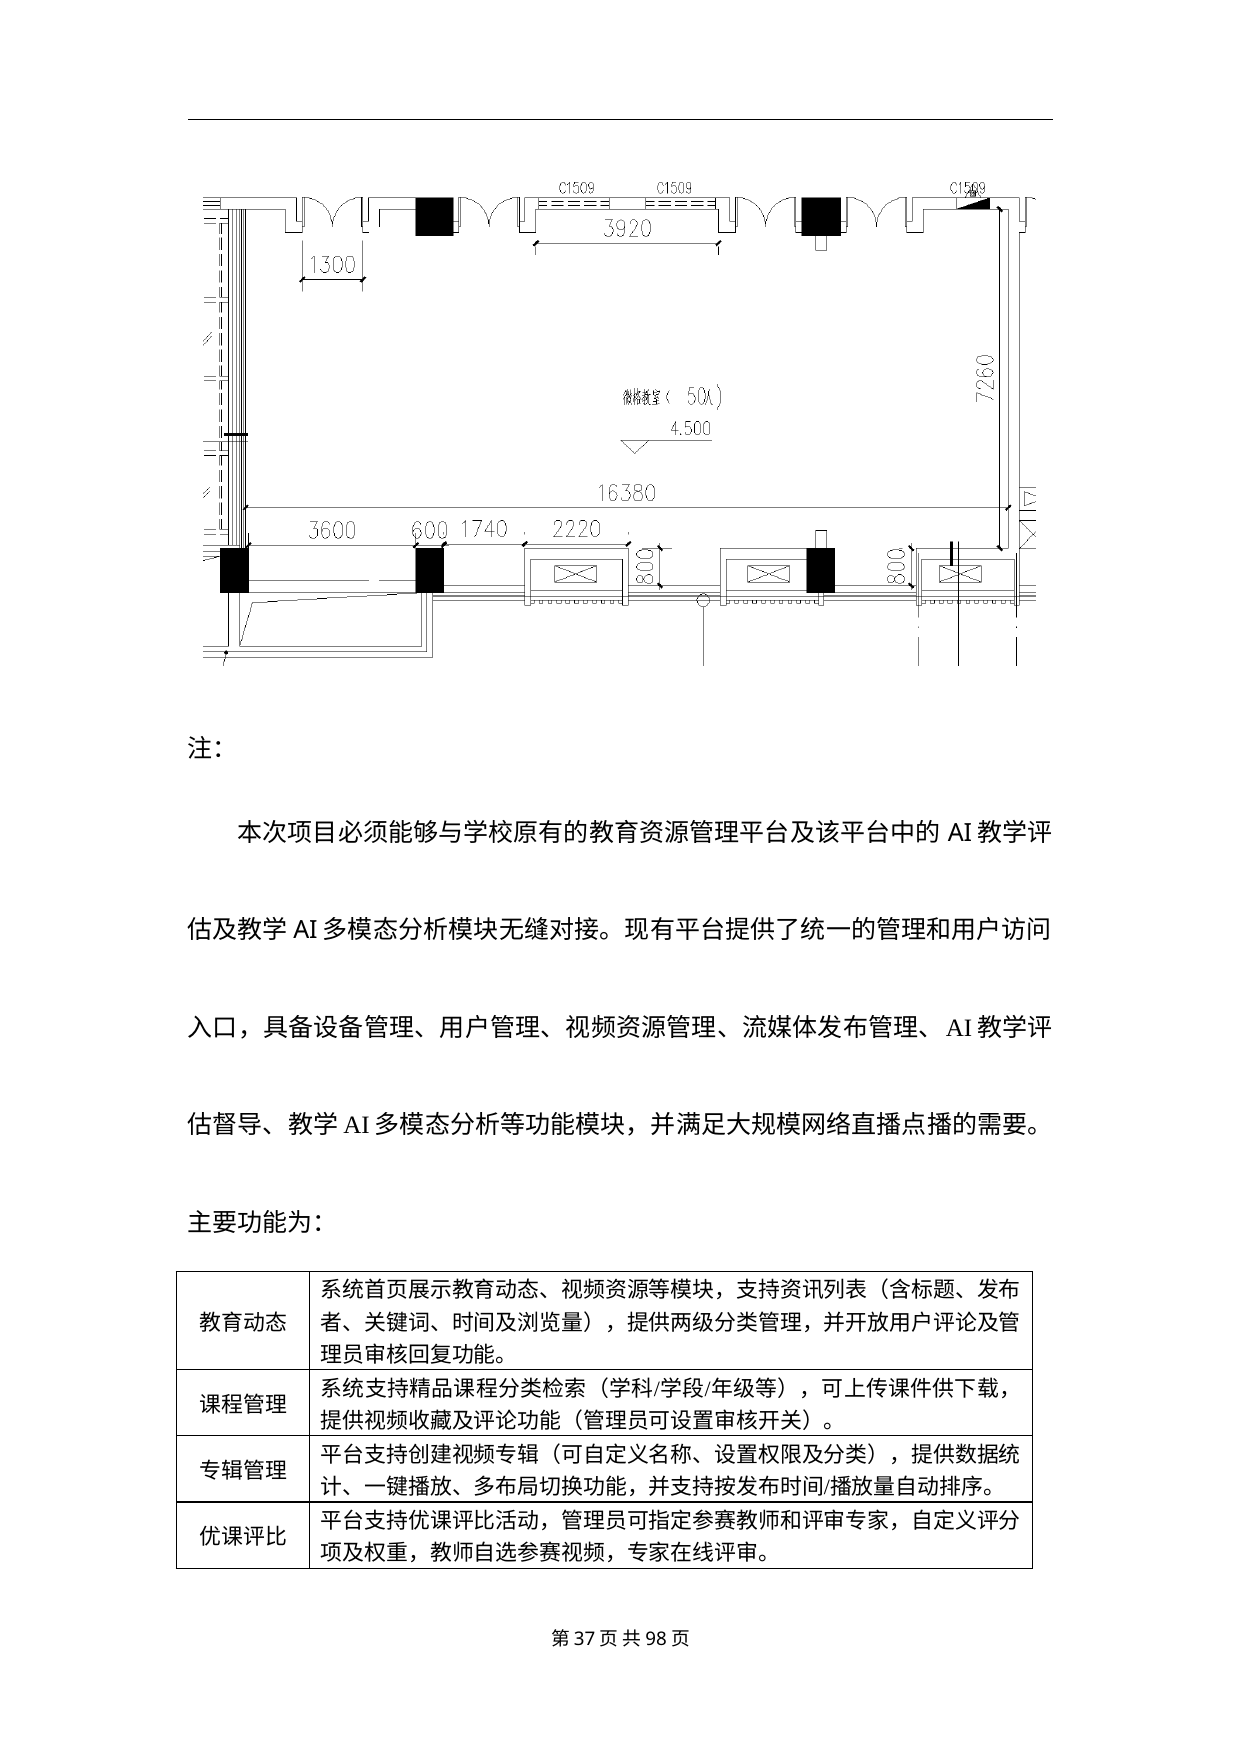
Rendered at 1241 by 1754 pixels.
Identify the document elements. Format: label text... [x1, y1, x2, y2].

table_header 教育动态 [177, 1272, 309, 1369]
table_cell 平台支持创建视频专辑（可自定义名称、设置权限及分类），提供数据统计、一键播放、多布局切换功能，并支持按发布时间/播放量自动排序。 [310, 1436, 1032, 1501]
table_cell 课程管理 [177, 1370, 309, 1435]
picture [187, 162, 1051, 666]
table_cell 平台支持优课评比活动，管理员可指定参赛教师和评审专家，自定义评分项及权重，教师自选参赛视频，专家在线评审。 [310, 1503, 1032, 1567]
table_cell 专辑管理 [177, 1436, 309, 1501]
table_cell 优课评比 [177, 1503, 309, 1567]
text 注： [187, 714, 1053, 779]
table_cell 系统支持精品课程分类检索（学科/学段/年级等），可上传课件供下载，提供视频收藏及评论功能（管理员可设置审核开关）。 [310, 1370, 1032, 1435]
text 本次项目必须能够与学校原有的教育资源管理平台及该平台中的AI教学评估及教学AI多模态分析模块无缝对接。现有平台提供了统一的管理和用户访问入口，具备设备管理、用户管理、视频资源管理、流媒体发布管理、AI教学评估督导、教学AI多模态分析等功能模块，并满足大规模网络直播点播的需要。主要功能为： [187, 798, 1053, 1253]
table_header 系统首页展示教育动态、视频资源等模块，支持资讯列表（含标题、发布者、关键词、时间及浏览量），提供两级分类管理，并开放用户评论及管理员审核回复功能。 [310, 1272, 1032, 1369]
